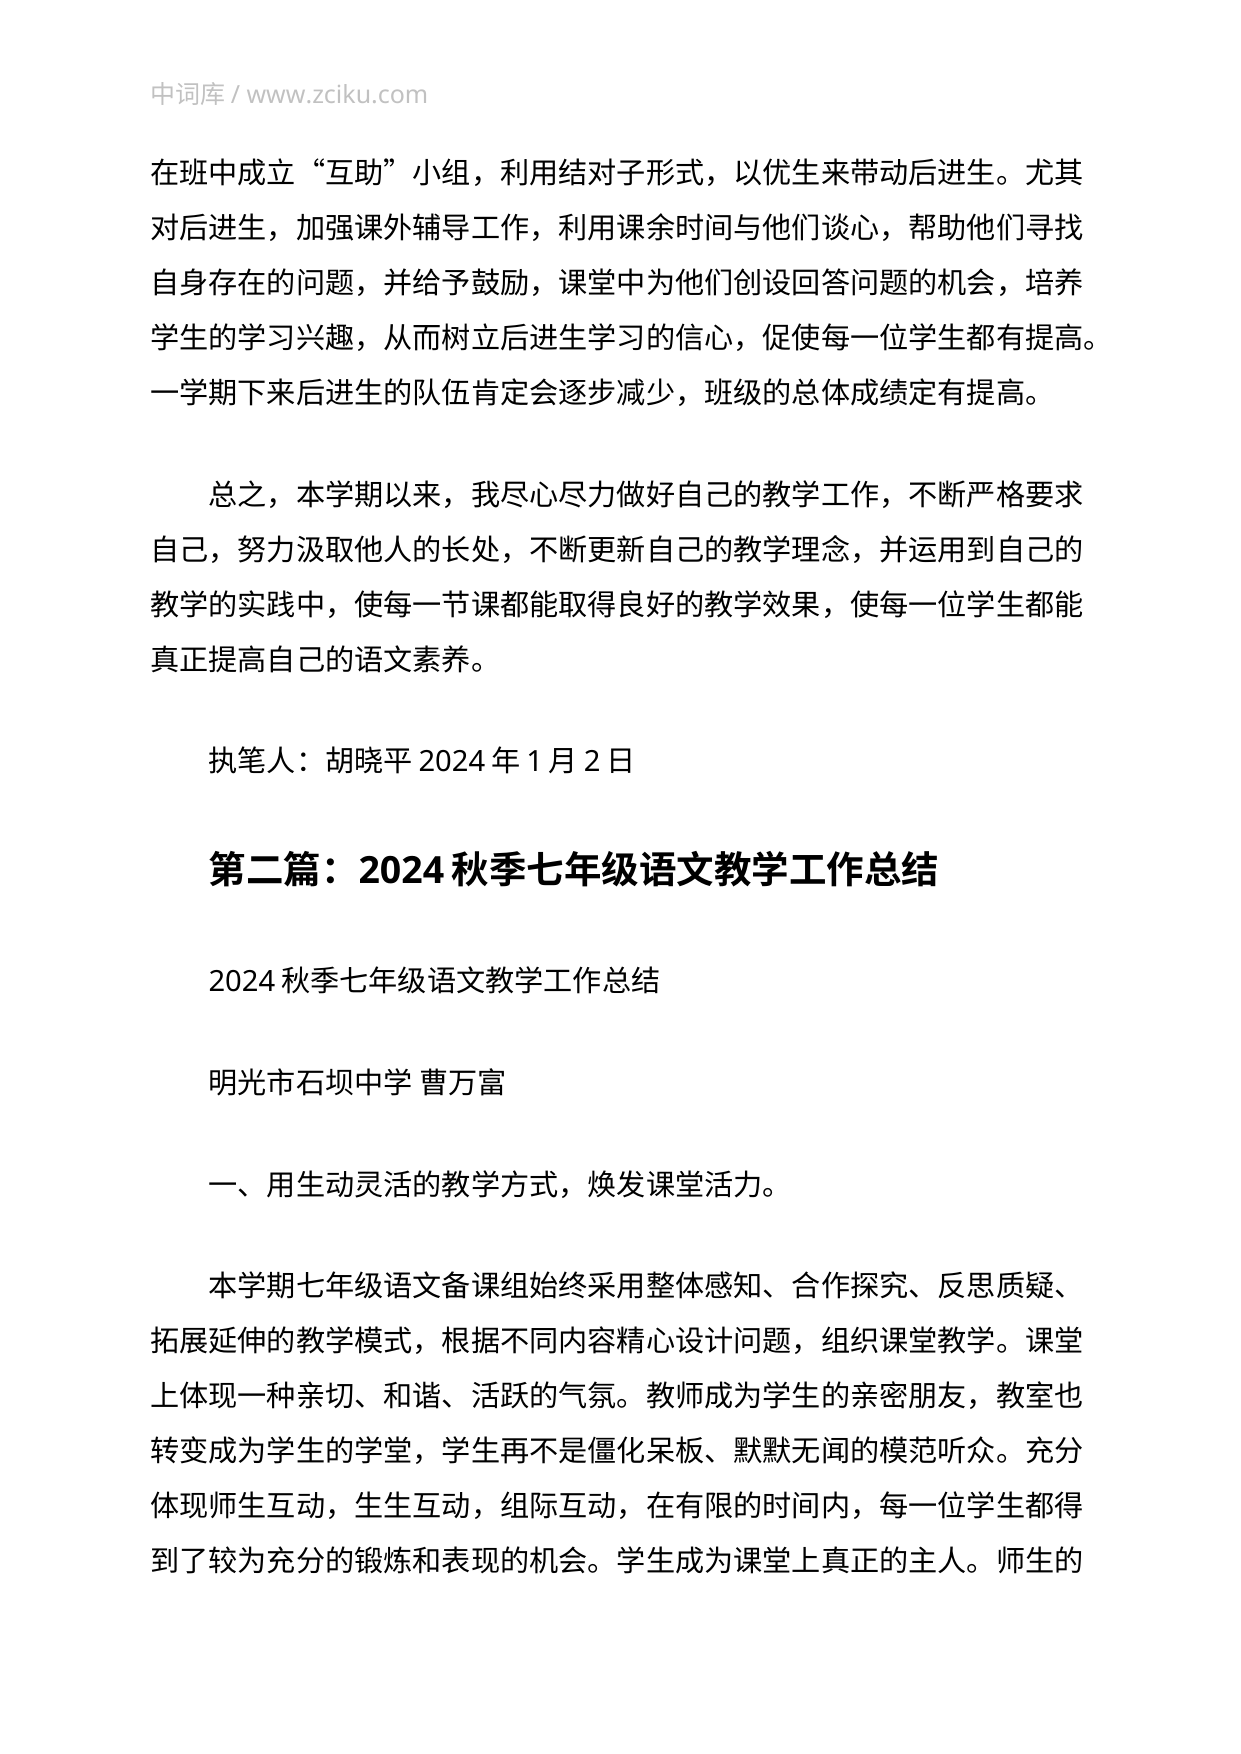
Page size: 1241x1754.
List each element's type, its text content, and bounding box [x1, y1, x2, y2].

text 2024秋季七年级语文教学工作总结 [150, 957, 1090, 1000]
text 明光市石坝中学 曹万富 [150, 1059, 1090, 1102]
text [150, 1263, 1090, 1580]
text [150, 150, 1090, 412]
text 执笔人：胡晓平2024年1月2日 [150, 738, 1090, 780]
text 第二篇：2024秋季七年级语文教学工作总结 [150, 840, 1090, 894]
text 一、用生动灵活的教学方式，焕发课堂活力。 [150, 1161, 1090, 1203]
text 总之，本学期以来，我尽心尽力做好自己的教学工作，不断严格要求自己，努力汲取他人的长处，不断更新自己的教学理念，并运用到自己的教学的实践中，使每一节课都能取得良好的教学效果，使每一位学生都能真正提高自己的语文素养。 [150, 471, 1090, 678]
